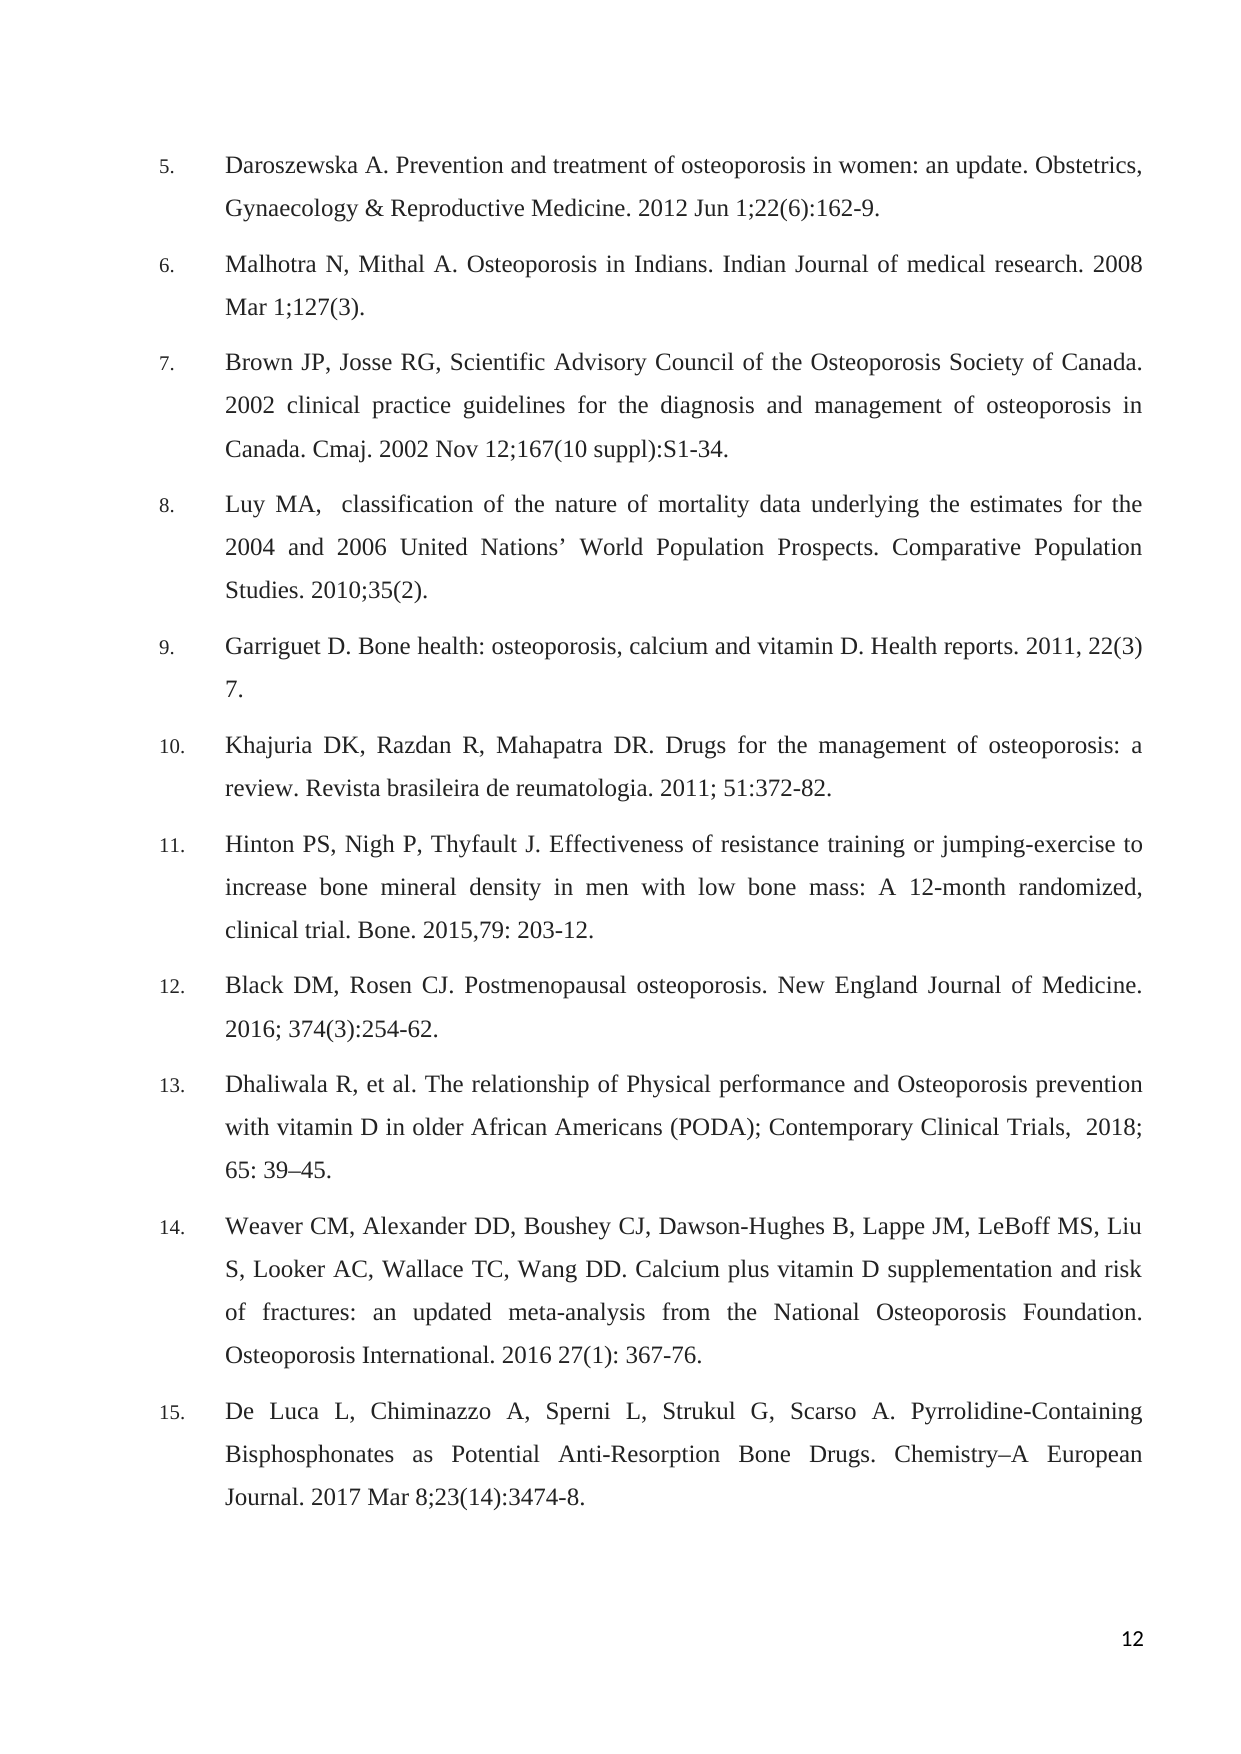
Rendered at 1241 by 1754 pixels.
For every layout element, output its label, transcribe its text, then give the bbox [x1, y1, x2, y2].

list Black DM, Rosen CJ. Postmenopausal osteoporosis. New England Journal of Medicine. 2016; 374(3):254-62. [159, 971, 1144, 1042]
list Brown JP, Josse RG, Scientific Advisory Council of the Osteoporosis Society of Canada. 2002 clinical practice guidelines for the diagnosis and management of osteoporosis in Canada. Cmaj. 2002 Nov 12;167(10 suppl):S1-34. [159, 347, 1144, 462]
list Khajuria DK, Razdan R, Mahapatra DR. Drugs for the management of osteoporosis: a review. Revista brasileira de reumatologia. 2011; 51:372-82. [159, 730, 1144, 802]
list De Luca L, Chiminazzo A, Sperni L, Strukul G, Scarso A. Pyrrolidine‐Containing Bisphosphonates as Potential Anti‐Resorption Bone Drugs. Chemistry–A European Journal. 2017 Mar 8;23(14):3474-8. [159, 1396, 1144, 1511]
list Luy MA, classification of the nature of mortality data underlying the estimates for the 2004 and 2006 United Nations’ World Population Prospects. Comparative Population Studies. 2010;35(2). [159, 489, 1144, 604]
list Weaver CM, Alexander DD, Boushey CJ, Dawson-Hughes B, Lappe JM, LeBoff MS, Liu S, Looker AC, Wallace TC, Wang DD. Calcium plus vitamin D supplementation and risk of fractures: an updated meta-analysis from the National Osteoporosis Foundation. Osteoporosis International. 2016 27(1): 367-76. [159, 1211, 1144, 1369]
list Malhotra N, Mithal A. Osteoporosis in Indians. Indian Journal of medical research. 2008 Mar 1;127(3). [159, 249, 1144, 321]
list Hinton PS, Nigh P, Thyfault J. Effectiveness of resistance training or jumping-exercise to increase bone mineral density in men with low bone mass: A 12-month randomized, clinical trial. Bone. 2015,79: 203-12. [159, 829, 1144, 944]
list Dhaliwala R, et al. The relationship of Physical performance and Osteoporosis prevention with vitamin D in older African Americans (PODA); Contemporary Clinical Trials, 2018; 65: 39–45. [159, 1069, 1144, 1184]
list Daroszewska A. Prevention and treatment of osteoporosis in women: an update. Obstetrics, Gynaecology & Reproductive Medicine. 2012 Jun 1;22(6):162-9. [159, 150, 1144, 222]
list Garriguet D. Bone health: osteoporosis, calcium and vitamin D. Health reports. 2011, 22(3) 7. [159, 631, 1144, 703]
